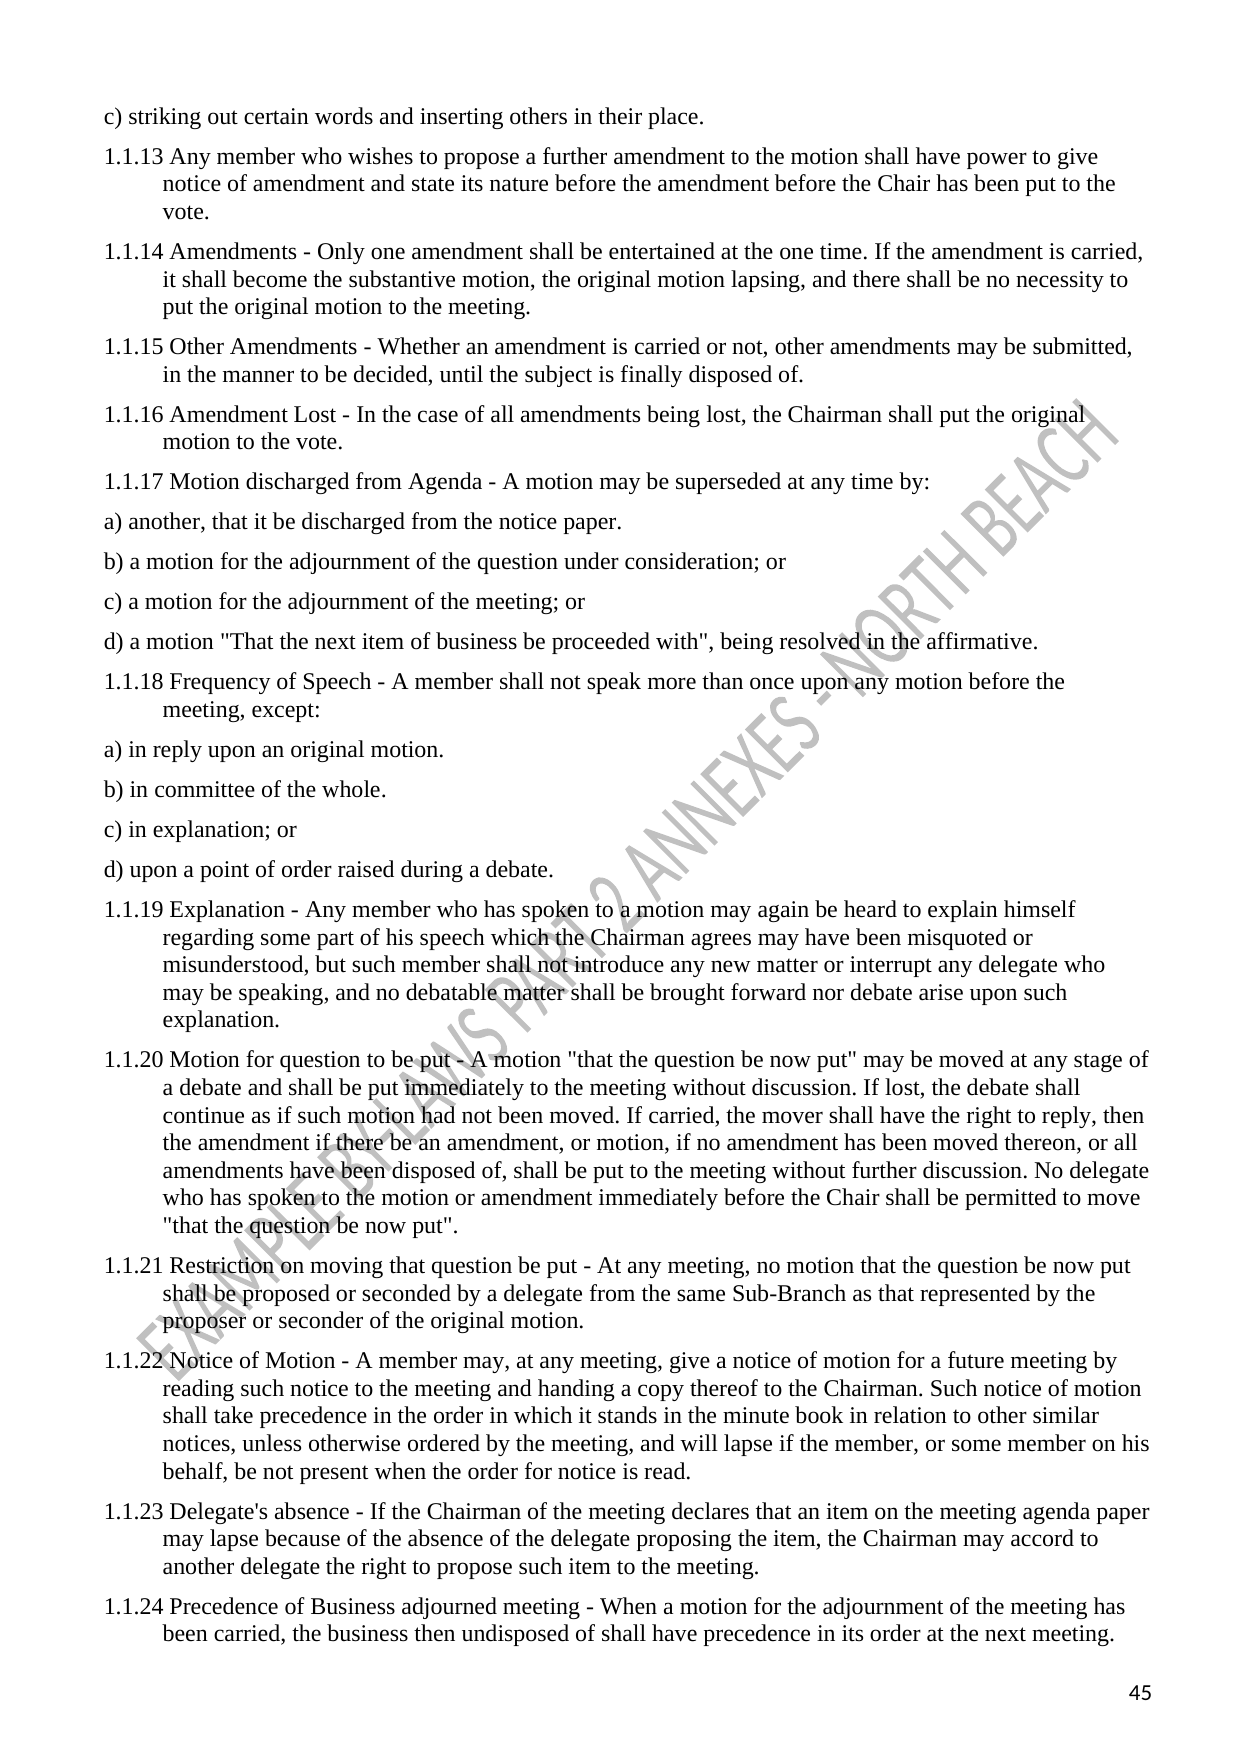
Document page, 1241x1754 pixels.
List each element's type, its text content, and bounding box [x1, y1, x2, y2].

text 1.1.23 Delegate's absence - If the Chairman of the meeting declares that an item on the meeting agenda paper may lapse because of the absence of the delegate proposing the item, the Chairman may accord to another delegate the right to propose such item to the meeting. [103, 1497, 1152, 1579]
text b) a motion for the adjournment of the question under consideration; or [103, 547, 1152, 575]
text b) in committee of the whole. [103, 775, 1152, 803]
text c) a motion for the adjournment of the meeting; or [103, 587, 1152, 615]
text 1.1.17 Motion discharged from Agenda - A motion may be superseded at any time by: [103, 467, 1152, 495]
text 1.1.21 Restriction on moving that question be put - At any meeting, no motion that the question be now put shall be proposed or seconded by a delegate from the same Sub-Branch as that represented by the proposer or seconder of the original motion. [103, 1251, 1152, 1334]
text a) another, that it be discharged from the notice paper. [103, 507, 1152, 535]
text 1.1.22 Notice of Motion - A member may, at any meeting, give a notice of motion for a future meeting by reading such notice to the meeting and handing a copy thereof to the Chairman. Such notice of motion shall take precedence in the order in which it stands in the minute book in relation to other similar notices, unless otherwise ordered by the meeting, and will lapse if the member, or some member on his behalf, be not present when the order for notice is read. [103, 1346, 1152, 1484]
text 1.1.15 Other Amendments - Whether an amendment is carried or not, other amendments may be submitted, in the manner to be decided, until the subject is finally disposed of. [103, 332, 1152, 387]
text a) in reply upon an original motion. [103, 735, 1152, 763]
text 1.1.19 Explanation - Any member who has spoken to a motion may again be heard to explain himself regarding some part of his speech which the Chairman agrees may have been misquoted or misunderstood, but such member shall not introduce any new matter or interrupt any delegate who may be speaking, and no debatable matter shall be brought forward nor debate arise upon such explanation. [103, 895, 1152, 1033]
text c) in explanation; or [103, 815, 1152, 843]
text 1.1.24 Precedence of Business adjourned meeting - When a motion for the adjournment of the meeting has been carried, the business then undisposed of shall have precedence in its order at the next meeting. [103, 1592, 1152, 1647]
text d) a motion "That the next item of business be proceeded with", being resolved in the affirmative. [103, 627, 1152, 655]
text 1.1.16 Amendment Lost - In the case of all amendments being lost, the Chairman shall put the original motion to the vote. [103, 400, 1152, 455]
text 1.1.18 Frequency of Speech - A member shall not speak more than once upon any motion before the meeting, except: [103, 667, 1152, 723]
text 1.1.20 Motion for question to be put - A motion "that the question be now put" may be moved at any stage of a debate and shall be put immediately to the meeting without discussion. If lost, the debate shall continue as if such motion had not been moved. If carried, the mover shall have the right to reply, then the amendment if there be an amendment, or motion, if no amendment has been moved thereon, or all amendments have been disposed of, shall be put to the meeting without further discussion. No delegate who has spoken to the motion or amendment immediately before the Chair shall be permitted to move "that the question be now put". [103, 1045, 1152, 1239]
text d) upon a point of order raised during a debate. [103, 855, 1152, 883]
text 1.1.14 Amendments - Only one amendment shall be entertained at the one time. If the amendment is carried, it shall become the substantive motion, the original motion lapsing, and there shall be no necessity to put the original motion to the meeting. [103, 237, 1152, 320]
text c) striking out certain words and inserting others in their place. [103, 102, 1152, 129]
text 1.1.13 Any member who wishes to propose a further amendment to the motion shall have power to give notice of amendment and state its nature before the amendment before the Chair has been put to the vote. [103, 142, 1152, 224]
